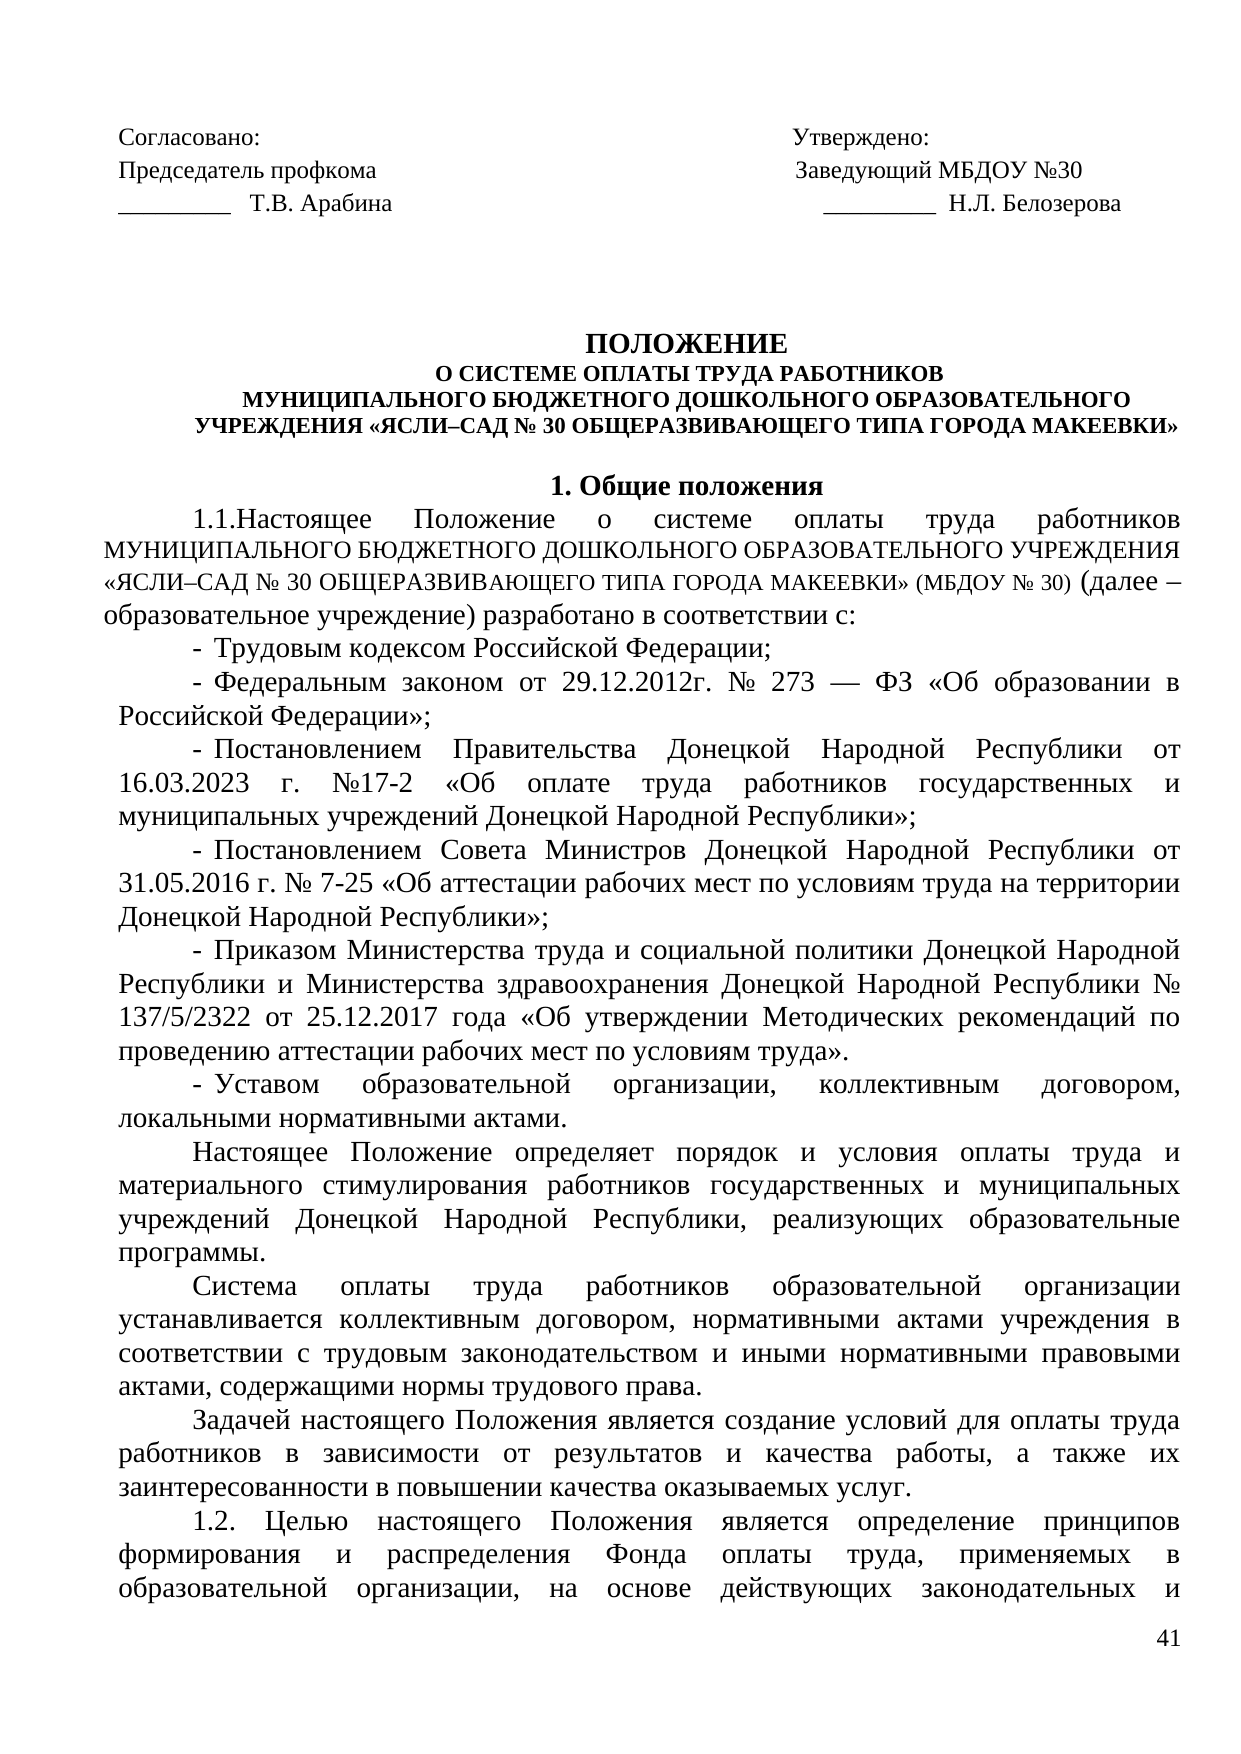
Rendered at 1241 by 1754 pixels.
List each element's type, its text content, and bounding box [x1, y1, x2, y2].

text - Постановлением Совета Министров Донецкой Народной Республики от 31.05.2016 г. № 7-25 «Об аттестации рабочих мест по условиям труда на территории Донецкой Народной Республики»; [118, 832, 1181, 932]
text - Федеральным законом от 29.12.2012г. № 273 — ФЗ «Об образовании в Российской Федерации»; [118, 664, 1181, 731]
text 1.1.Настоящее Положение о системе оплаты труда работников МУНИЦИПАЛЬНОГО БЮДЖЕТНОГО ДОШКОЛЬНОГО ОБРАЗОВАТЕЛЬНОГО УЧРЕЖДЕНИЯ «ЯСЛИ‒САД № 30 ОБЩЕРАЗВИВАЮЩЕГО ТИПА ГОРОДА МАКЕЕВКИ» (МБДОУ № 30) (далее – образовательное учреждение) разработано в соответствии с: [103, 501, 1181, 631]
text МУНИЦИПАЛЬНОГО БЮДЖЕТНОГО ДОШКОЛЬНОГО ОБРАЗОВАТЕЛЬНОГО УЧРЕЖДЕНИЯ «ЯСЛИ‒САД № 30 ОБЩЕРАЗВИВАЮЩЕГО ТИПА ГОРОДА МАКЕЕВКИ» [192, 386, 1181, 439]
text _________ Т.В. Арабина _________ Н.Л. Белозерова [118, 188, 1181, 217]
text - Трудовым кодексом Российской Федерации; [118, 631, 1181, 664]
text О СИСТЕМЕ ОПЛАТЫ ТРУДА РАБОТНИКОВ [118, 360, 1181, 386]
text ПОЛОЖЕНИЕ [118, 326, 1181, 360]
text - Постановлением Правительства Донецкой Народной Республики от 16.03.2023 г. №17-2 «Об оплате труда работников государственных и муниципальных учреждений Донецкой Народной Республики»; [118, 731, 1181, 832]
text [118, 1503, 1181, 1603]
text Настоящее Положение определяет порядок и условия оплаты труда и материального стимулирования работников государственных и муниципальных учреждений Донецкой Народной Республики, реализующих образовательные программы. [118, 1134, 1181, 1268]
text Задачей настоящего Положения является создание условий для оплаты труда работников в зависимости от результатов и качества работы, а также их заинтересованности в повышении качества оказываемых услуг. [118, 1402, 1181, 1503]
text Председатель профкома Заведующий МБДОУ №30 [118, 155, 1181, 184]
text Согласовано: Утверждено: [118, 122, 1181, 151]
text - Приказом Министерства труда и социальной политики Донецкой Народной Республики и Министерства здравоохранения Донецкой Народной Республики № 137/5/2322 от 25.12.2017 года «Об утверждении Методических рекомендаций по проведению аттестации рабочих мест по условиям труда». [118, 932, 1181, 1067]
text Система оплаты труда работников образовательной организации устанавливается коллективным договором, нормативными актами учреждения в соответствии с трудовым законодательством и иными нормативными правовыми актами, содержащими нормы трудового права. [118, 1268, 1181, 1402]
text 1. Общие положения [118, 468, 1181, 501]
text - Уставом образовательной организации, коллективным договором, локальными нормативными актами. [118, 1067, 1181, 1134]
